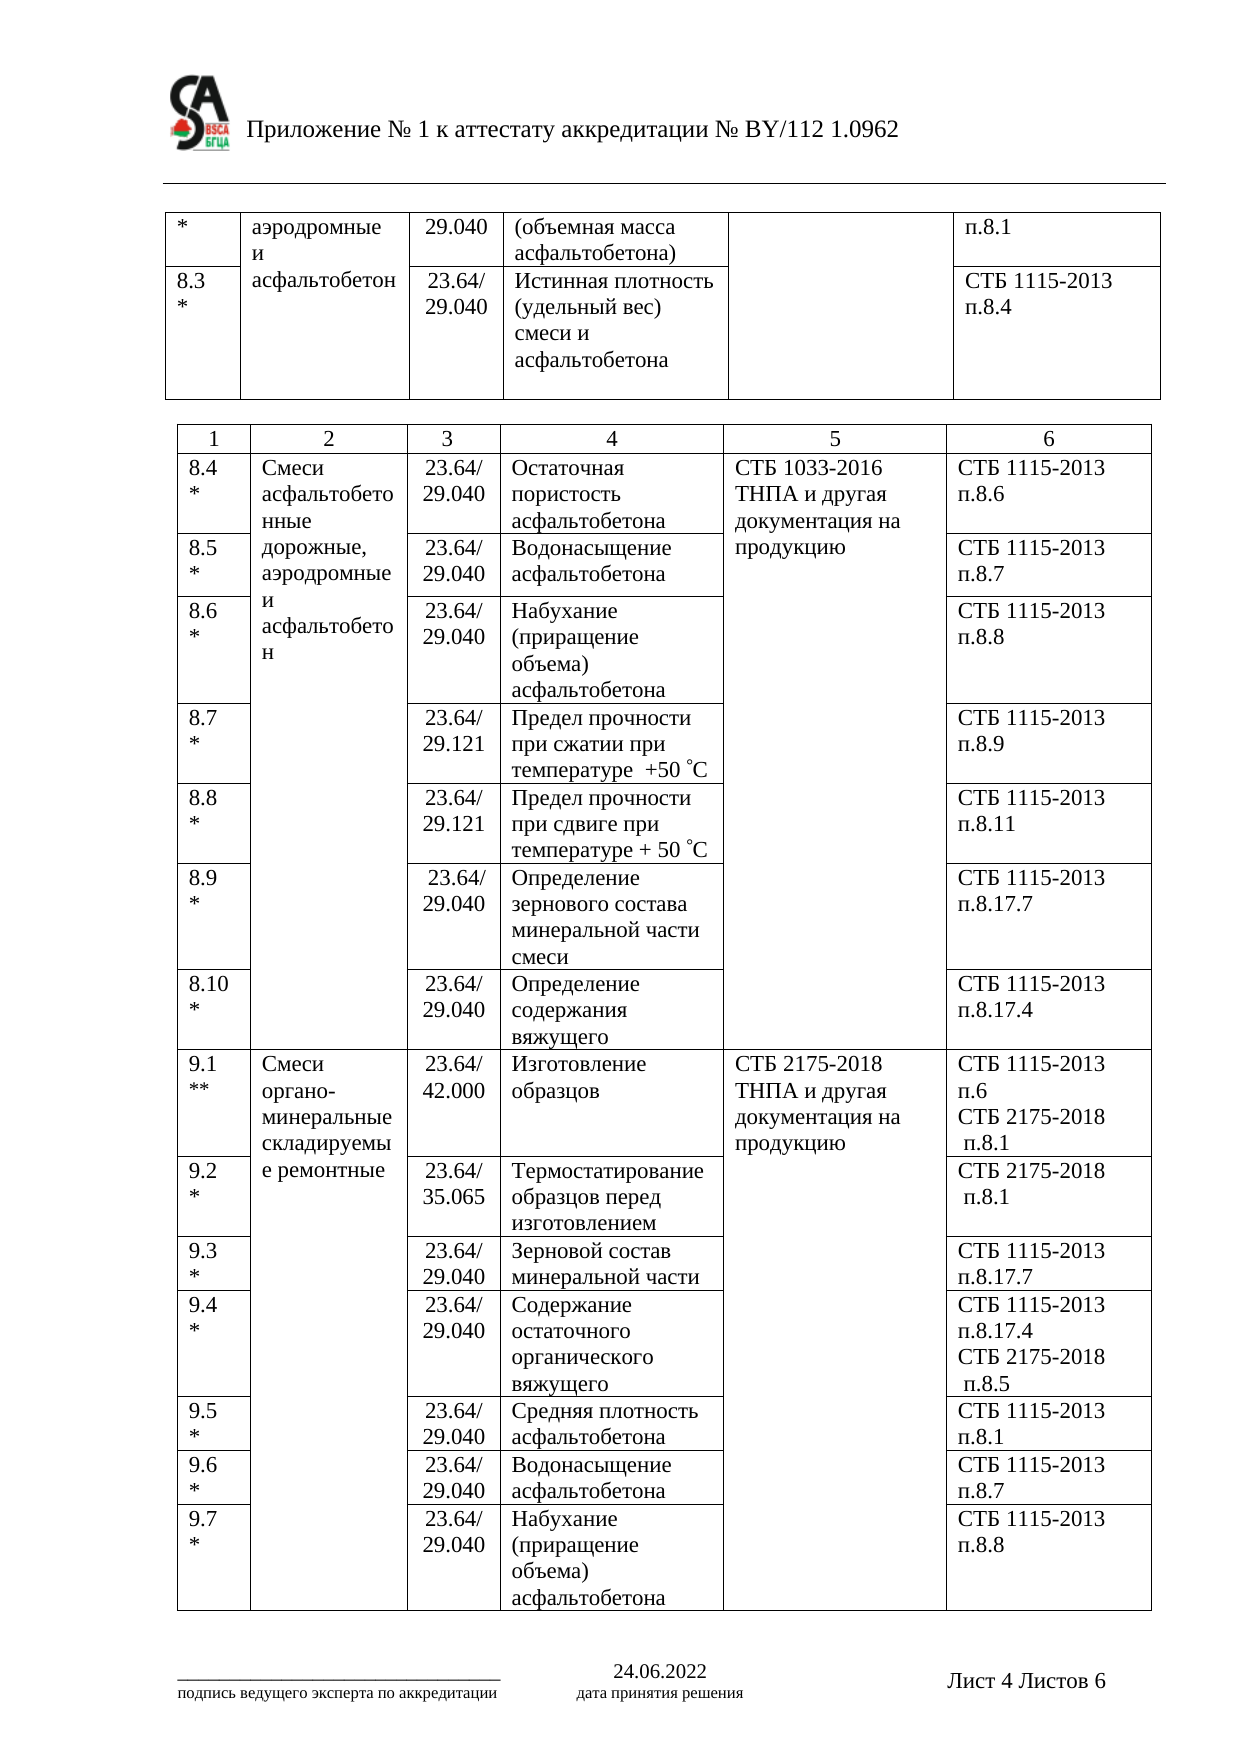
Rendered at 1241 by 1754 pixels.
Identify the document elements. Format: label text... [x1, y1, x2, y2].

table_cell 8.5 * [178, 534, 250, 596]
table_cell 8.6 * [178, 597, 250, 702]
table_cell 8.9 * [178, 864, 250, 969]
table_cell 23.64/ 29.040 [408, 597, 500, 702]
table_cell 23.64/ 29.040 [408, 1397, 500, 1450]
table_cell 23.64/ 29.040 [410, 267, 503, 398]
table_cell 23.64/ 29.040 [408, 454, 500, 533]
table_cell СТБ 1115-2013 п.8.7 [947, 1451, 1151, 1503]
table_cell 9.6 * [178, 1451, 250, 1503]
table_cell Набухание (приращение объема) асфальтобетона [501, 597, 723, 702]
table_header 5 [724, 425, 946, 453]
table_cell СТБ 1115-2013 п.8.17.7 [947, 1237, 1151, 1289]
table_cell СТБ 1115-2013 п.8.1 [954, 213, 1160, 266]
table_cell 23.64/ 29.040 [408, 534, 500, 596]
table_cell Средняя плотность (объемная масса асфальтобетона) [504, 213, 728, 266]
table_cell Средняя плотность асфальтобетона [501, 1397, 723, 1450]
table_cell 8.7 * [178, 704, 250, 783]
table_cell Истинная плотность (удельный вес) смеси и асфальтобетона [504, 267, 728, 398]
table_cell СТБ 1115-2013 п.8.9 [947, 704, 1151, 783]
table_cell СТБ 2175-2018 ТНПА и другая документация на продукцию [724, 1050, 946, 1610]
table_cell Смеси органо-минеральные складируемые ремонтные [251, 1050, 407, 1610]
table_cell Определение содержания вяжущего [501, 970, 723, 1049]
table_cell 23.64/ 29.040 [408, 864, 500, 969]
table_cell 23.64/ 29.121 [408, 784, 500, 863]
table_cell 23.64/ 29.121 [408, 704, 500, 783]
table_cell СТБ 1115-2013 п.8.1 [947, 1397, 1151, 1450]
table_cell СТБ 2175-2018 п.8.1 [947, 1157, 1151, 1236]
table_cell 23.64/ 29.040 [408, 970, 500, 1049]
table_cell 9.2 * [178, 1157, 250, 1236]
table_cell 9.4 * [178, 1291, 250, 1396]
table_cell Предел прочности при сдвиге при температуре + 50 С [501, 784, 723, 863]
table_cell Содержание остаточного органического вяжущего [501, 1291, 723, 1396]
table_cell Термостатирование образцов перед изготовлением [501, 1157, 723, 1236]
picture [169, 73, 231, 151]
table_cell Зерновой состав минеральной части [501, 1237, 723, 1289]
table_cell 8.4 * [178, 454, 250, 533]
table_cell 23.64/ 42.000 [408, 1050, 500, 1156]
table_header 6 [947, 425, 1151, 453]
table_cell СТБ 1115-2013 п.8.4 [954, 267, 1160, 398]
table_header 4 [501, 425, 723, 453]
table_cell СТБ 1115-2013 п.8.7 [947, 534, 1151, 596]
table_cell СТБ 1115-2013 п.8.17.7 [947, 864, 1151, 969]
table_cell 8.8 * [178, 784, 250, 863]
table_cell СТБ 1115-2013 п.8.17.4 СТБ 2175-2018 п.8.5 [947, 1291, 1151, 1396]
table_cell 8.2 * [166, 213, 240, 266]
table_cell СТБ 1033-2016 ТНПА и другая документация на продукцию [724, 454, 946, 1049]
table_cell 23.64/ 29.040 [408, 1237, 500, 1289]
table_cell 23.64/ 29.040 [408, 1291, 500, 1396]
table_cell Предел прочности при сжатии при температуре +50 С [501, 704, 723, 783]
table_cell 8.3 * [166, 267, 240, 398]
table_cell 23.64/ 29.040 [410, 213, 503, 266]
table_cell 23.64/ 29.040 [408, 1505, 500, 1610]
table_cell Водонасыщение асфальтобетона [501, 534, 723, 596]
table_cell 23.64/ 29.040 [408, 1451, 500, 1503]
table_cell 9.1 ** [178, 1050, 250, 1156]
table_cell Водонасыщение асфальтобетона [501, 1451, 723, 1503]
table_cell 9.7 * [178, 1505, 250, 1610]
table_cell Набухание (приращение объема) асфальтобетона [501, 1505, 723, 1610]
table_cell СТБ 1115-2013 п.8.8 [947, 1505, 1151, 1610]
table_cell Определение зернового состава минеральной части смеси [501, 864, 723, 969]
table_cell СТБ 1115-2013 п.6 СТБ 2175-2018 п.8.1 [947, 1050, 1151, 1156]
table_cell СТБ 1115-2013 п.8.17.4 [947, 970, 1151, 1049]
table_header 2 [251, 425, 407, 453]
table_cell Изготовление образцов [501, 1050, 723, 1156]
table_cell 8.10 * [178, 970, 250, 1049]
table_cell 23.64/ 35.065 [408, 1157, 500, 1236]
table_cell СТБ 1115-2013 п.8.8 [947, 597, 1151, 702]
table_cell 9.5 * [178, 1397, 250, 1450]
table_header 1 [178, 425, 250, 453]
table_cell СТБ 1115-2013 п.8.11 [947, 784, 1151, 863]
table_cell Остаточная пористость асфальтобетона [501, 454, 723, 533]
table_cell СТБ 1115-2013 п.8.6 [947, 454, 1151, 533]
table_cell 9.3 * [178, 1237, 250, 1289]
table_cell Смеси асфальтобетонные дорожные, аэродромные и асфальтобетон [251, 454, 407, 1049]
table_header 3 [408, 425, 500, 453]
